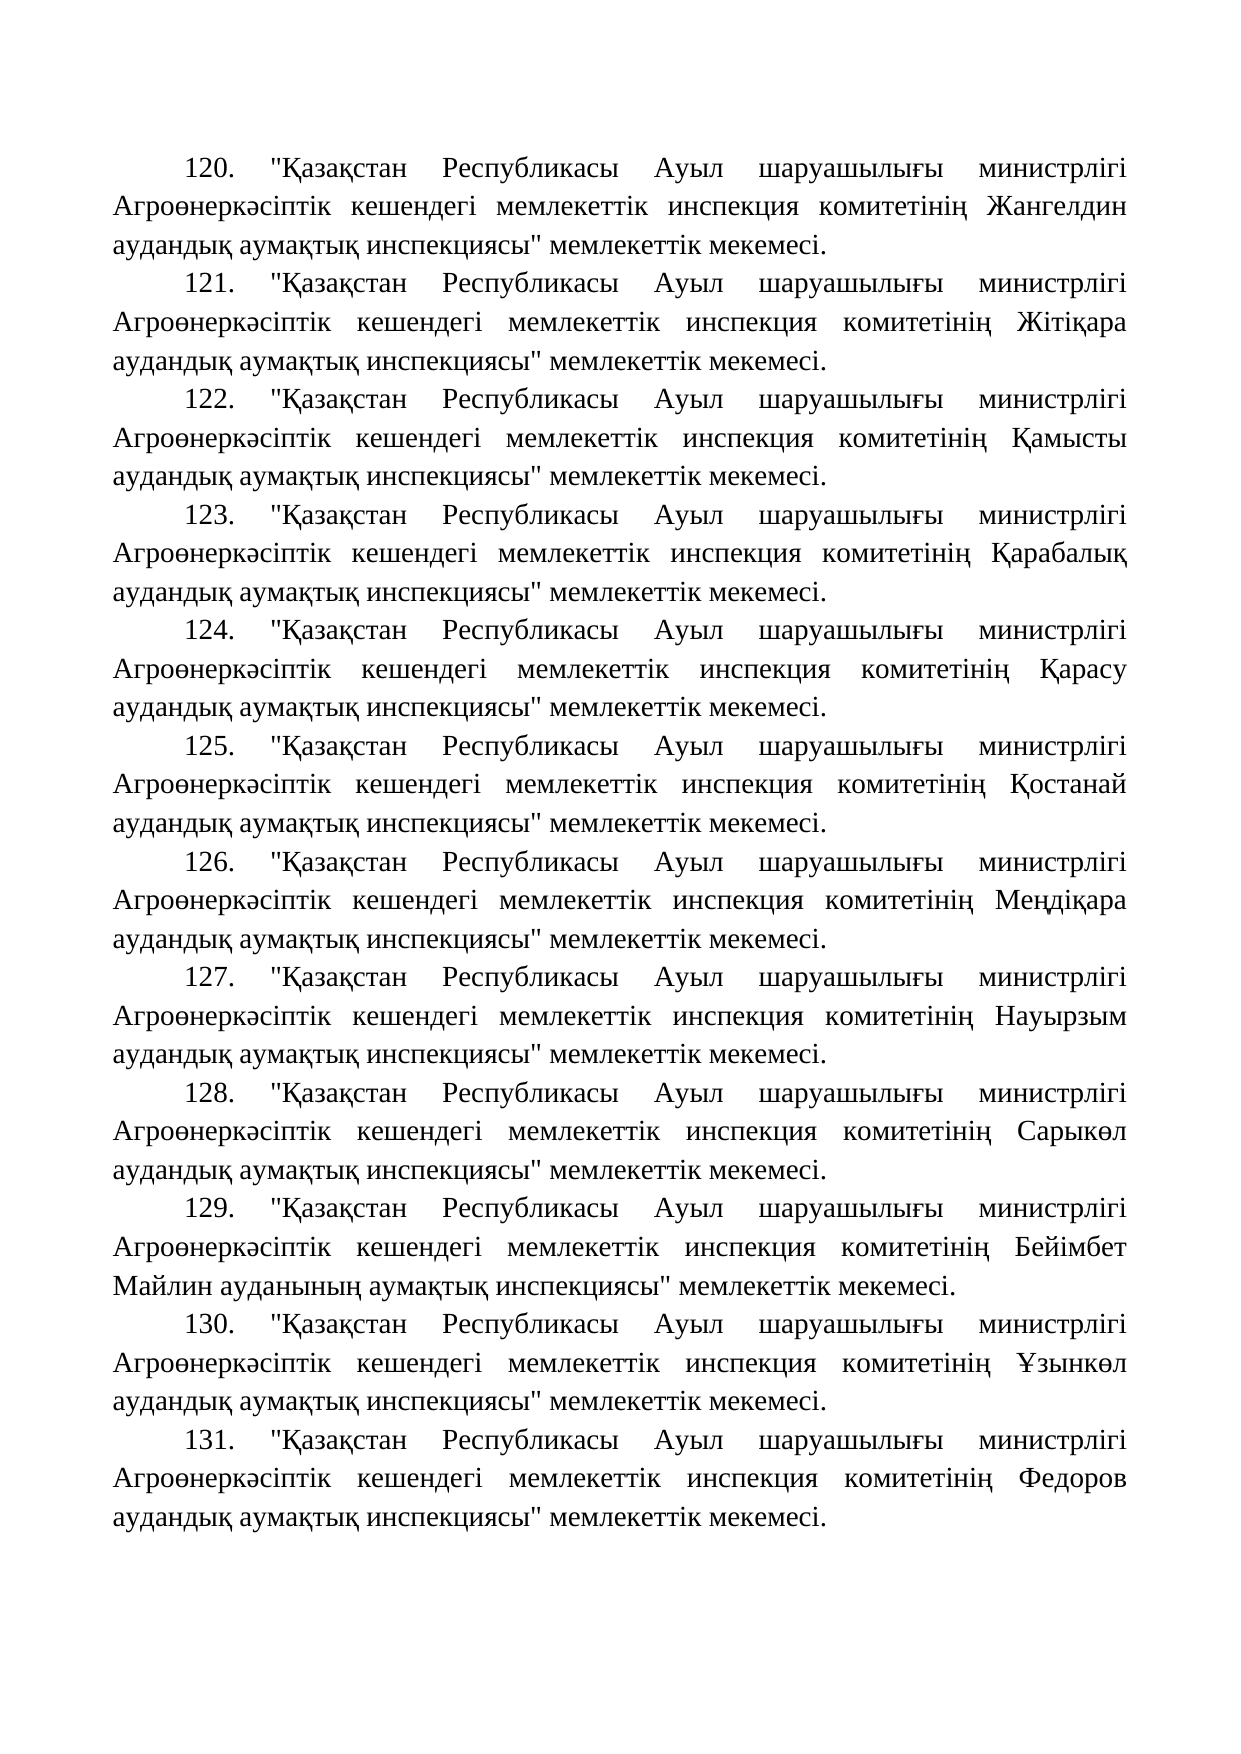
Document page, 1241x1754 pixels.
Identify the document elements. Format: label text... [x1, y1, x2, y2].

text 125. "Қазақстан Республикасы Ауыл шаруашылығы министрлігі Агроөнеркәсіптік кешендегі мемлекеттік инспекция комитетінің Қостанай аудандық аумақтық инспекциясы" мемлекеттік мекемесі. [112, 728, 1128, 839]
text 127. "Қазақстан Республикасы Ауыл шаруашылығы министрлігі Агроөнеркәсіптік кешендегі мемлекеттік инспекция комитетінің Науырзым аудандық аумақтық инспекциясы" мемлекеттік мекемесі. [112, 959, 1128, 1070]
text 130. "Қазақстан Республикасы Ауыл шаруашылығы министрлігі Агроөнеркәсіптік кешендегі мемлекеттік инспекция комитетінің Ұзынкөл аудандық аумақтық инспекциясы" мемлекеттік мекемесі. [112, 1306, 1128, 1417]
text 126. "Қазақстан Республикасы Ауыл шаруашылығы министрлігі Агроөнеркәсіптік кешендегі мемлекеттік инспекция комитетінің Меңдіқара аудандық аумақтық инспекциясы" мемлекеттік мекемесі. [112, 844, 1128, 954]
text 123. "Қазақстан Республикасы Ауыл шаруашылығы министрлігі Агроөнеркәсіптік кешендегі мемлекеттік инспекция комитетінің Қарабалық аудандық аумақтық инспекциясы" мемлекеттік мекемесі. [112, 497, 1128, 607]
text 122. "Қазақстан Республикасы Ауыл шаруашылығы министрлігі Агроөнеркәсіптік кешендегі мемлекеттік инспекция комитетінің Қамысты аудандық аумақтық инспекциясы" мемлекеттік мекемесі. [112, 381, 1128, 492]
text 121. "Қазақстан Республикасы Ауыл шаруашылығы министрлігі Агроөнеркәсіптік кешендегі мемлекеттік инспекция комитетінің Жітіқара аудандық аумақтық инспекциясы" мемлекеттік мекемесі. [112, 266, 1128, 376]
text 124. "Қазақстан Республикасы Ауыл шаруашылығы министрлігі Агроөнеркәсіптік кешендегі мемлекеттік инспекция комитетінің Қарасу аудандық аумақтық инспекциясы" мемлекеттік мекемесі. [112, 612, 1128, 723]
text 129. "Қазақстан Республикасы Ауыл шаруашылығы министрлігі Агроөнеркәсіптік кешендегі мемлекеттік инспекция комитетінің Бейімбет Майлин ауданының аумақтық инспекциясы" мемлекеттік мекемесі. [112, 1191, 1128, 1301]
text 131. "Қазақстан Республикасы Ауыл шаруашылығы министрлігі Агроөнеркәсіптік кешендегі мемлекеттік инспекция комитетінің Федоров аудандық аумақтық инспекциясы" мемлекеттік мекемесі. [112, 1422, 1128, 1532]
text 128. "Қазақстан Республикасы Ауыл шаруашылығы министрлігі Агроөнеркәсіптік кешендегі мемлекеттік инспекция комитетінің Сарыкөл аудандық аумақтық инспекциясы" мемлекеттік мекемесі. [112, 1075, 1128, 1186]
text 120. "Қазақстан Республикасы Ауыл шаруашылығы министрлігі Агроөнеркәсіптік кешендегі мемлекеттік инспекция комитетінің Жангелдин аудандық аумақтық инспекциясы" мемлекеттік мекемесі. [112, 150, 1128, 261]
